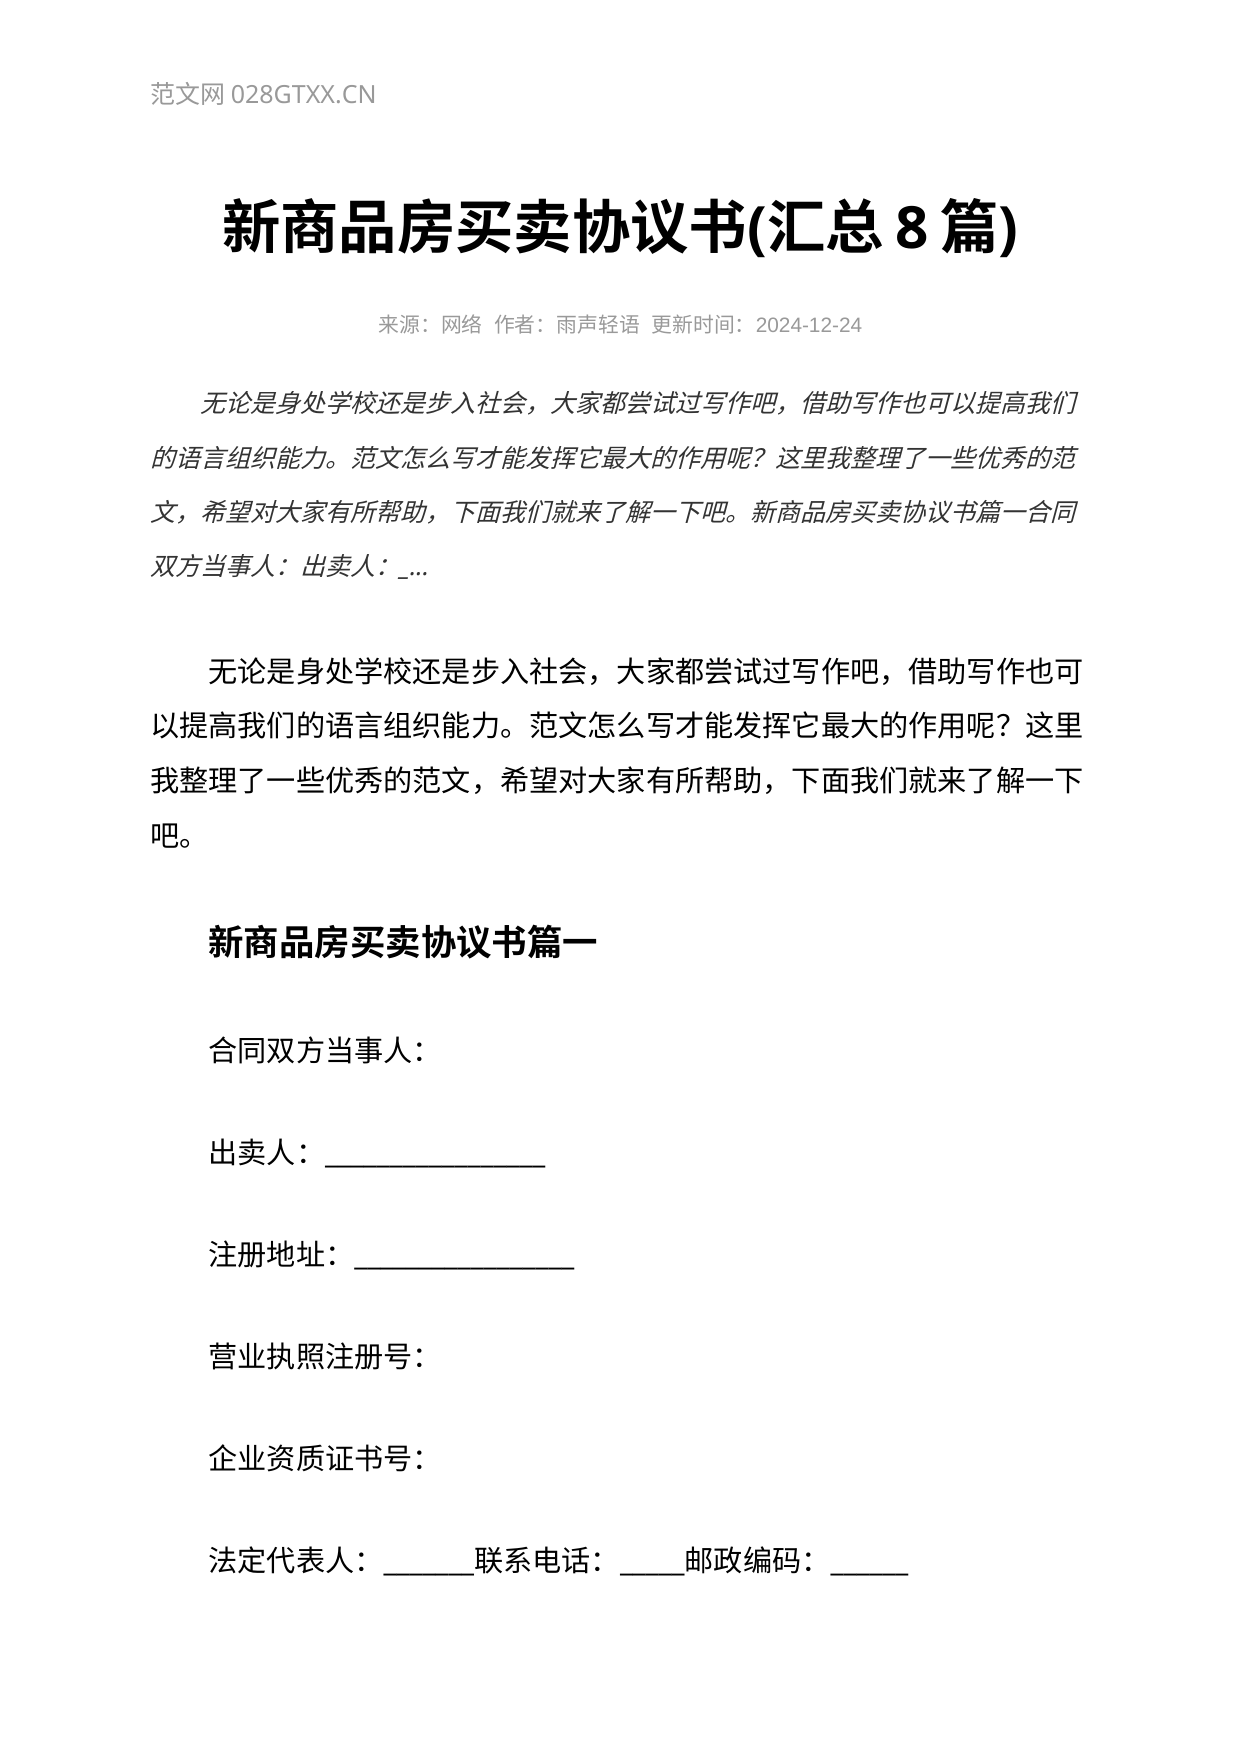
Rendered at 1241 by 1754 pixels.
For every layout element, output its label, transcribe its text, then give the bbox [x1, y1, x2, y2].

text 法定代表人：_______联系电话：_____邮政编码：______ [150, 1537, 1090, 1580]
subtitle 新商品房买卖协议书(汇总8篇) [150, 181, 1090, 266]
text 新商品房买卖协议书篇一 [150, 914, 1090, 966]
text 出卖人：_________________ [150, 1130, 1090, 1172]
text 营业执照注册号： [150, 1334, 1090, 1376]
text 合同双方当事人： [150, 1028, 1090, 1070]
text 注册地址：_________________ [150, 1232, 1090, 1274]
text 企业资质证书号： [150, 1436, 1090, 1478]
text 来源：网络 作者：雨声轻语 更新时间：2024-12-24 [150, 313, 1090, 337]
text 无论是身处学校还是步入社会，大家都尝试过写作吧，借助写作也可以提高我们的语言组织能力。范文怎么写才能发挥它最大的作用呢？这里我整理了一些优秀的范文，希望对大家有所帮助，下面我们就来了解一下吧。 [150, 648, 1090, 855]
text 无论是身处学校还是步入社会，大家都尝试过写作吧，借助写作也可以提高我们的语言组织能力。范文怎么写才能发挥它最大的作用呢？这里我整理了一些优秀的范文，希望对大家有所帮助，下面我们就来了解一下吧。新商品房买卖协议书篇一合同双方当事人：出卖人：_... [150, 384, 1090, 583]
